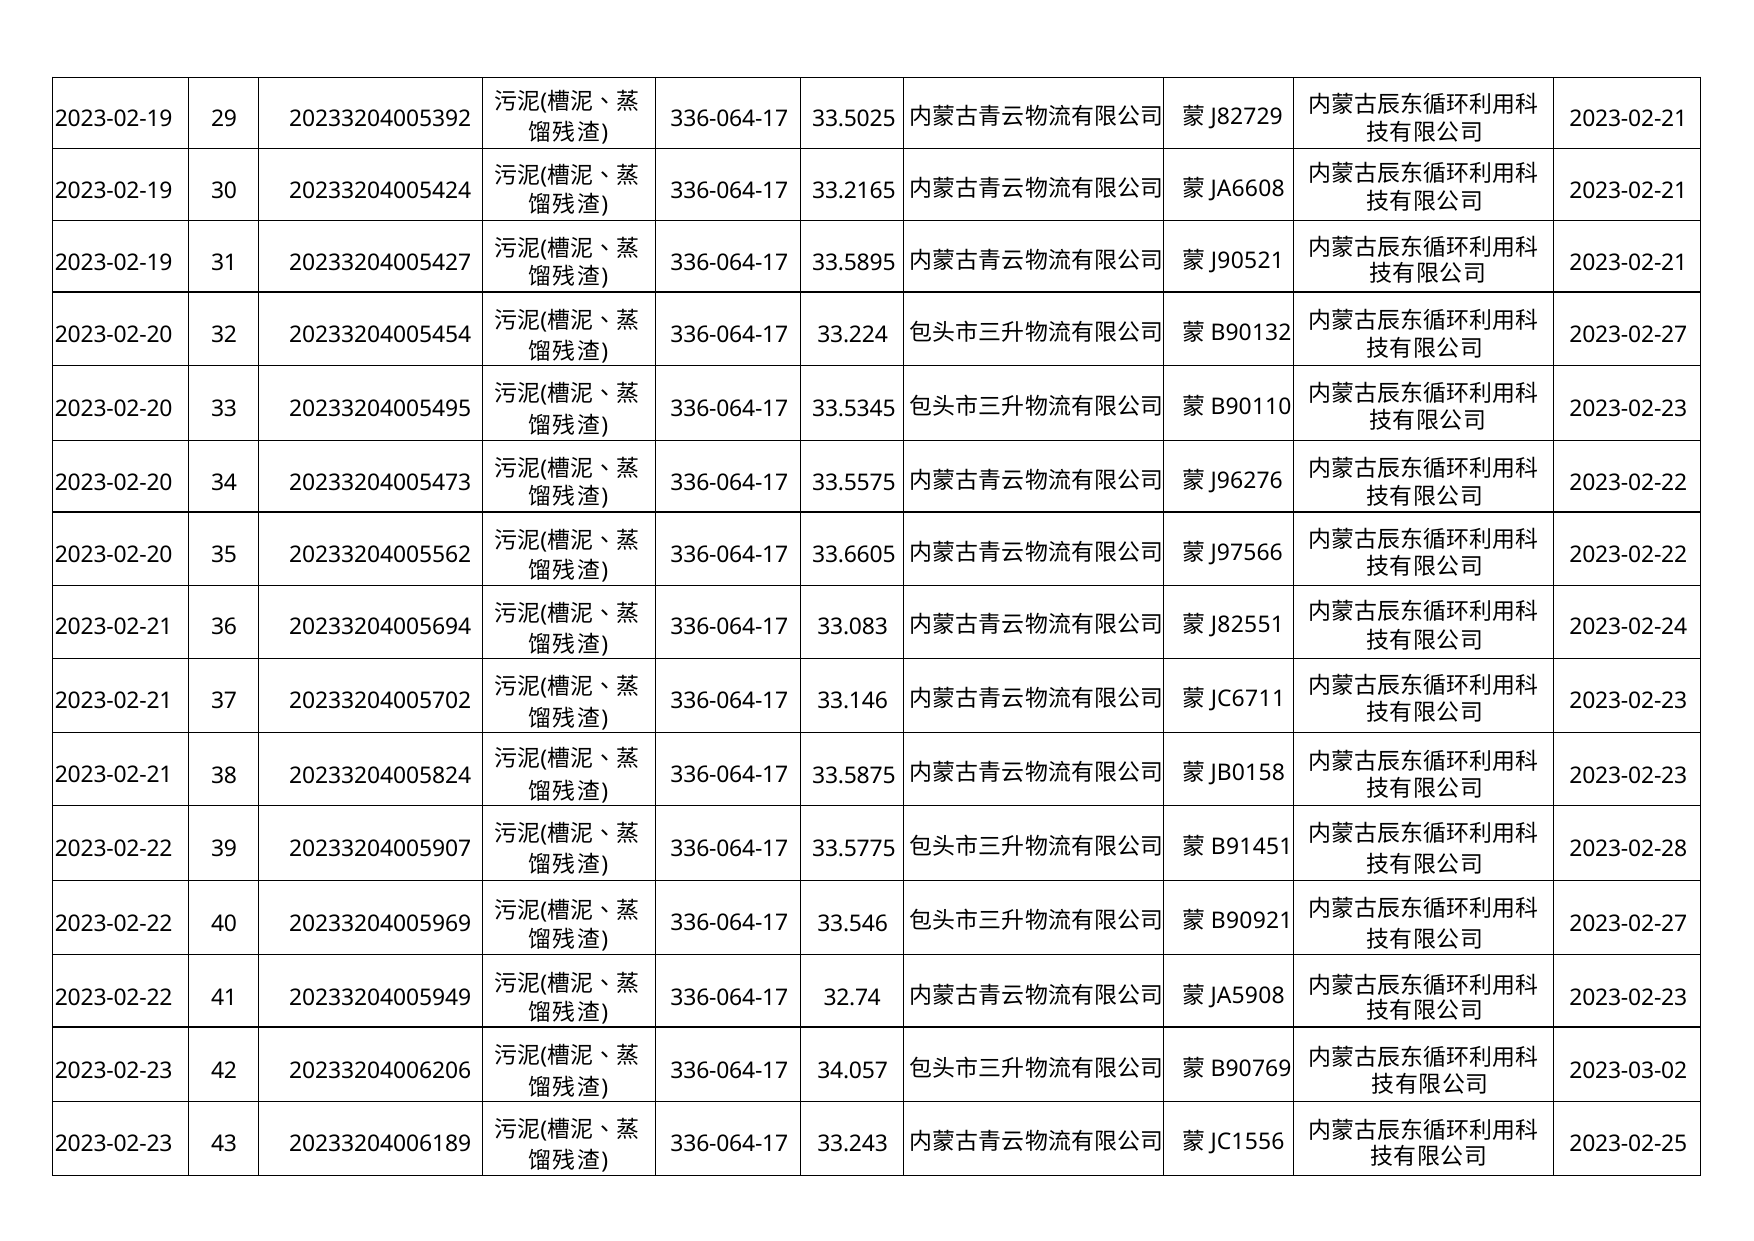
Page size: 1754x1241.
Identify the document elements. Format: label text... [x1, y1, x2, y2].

table_cell 43 [189, 1102, 258, 1174]
table_cell 污泥(槽泥、蒸 馏残渣) [483, 806, 655, 879]
table_cell 内蒙古青云物流有限公司 [904, 441, 1163, 511]
table_cell 30 [189, 149, 258, 219]
table_cell 39 [189, 806, 258, 879]
table_cell 33.6605 [801, 513, 903, 584]
table_cell 336-064-17 [656, 366, 800, 439]
table_cell 336-064-17 [656, 513, 800, 584]
table_cell 蒙J90521 [1164, 221, 1293, 291]
table_cell 20233204005702 [259, 659, 482, 732]
table_cell 蒙B91451 [1164, 806, 1293, 879]
table_cell 蒙JB0158 [1164, 733, 1293, 805]
table_cell 包头市三升物流有限公司 [904, 881, 1163, 954]
table_cell 内蒙古辰东循环利用科 技有限公司 [1294, 221, 1553, 291]
table_cell 2023-02-19 [53, 221, 188, 291]
table_cell 污泥(槽泥、蒸 馏残渣) [483, 659, 655, 732]
table_cell 污泥(槽泥、蒸 馏残渣) [483, 733, 655, 805]
table_cell 336-064-17 [656, 221, 800, 291]
table_cell 2023-03-02 [1554, 1028, 1700, 1101]
table_cell 20233204006189 [259, 1102, 482, 1174]
table_cell 33.546 [801, 881, 903, 954]
table_cell 内蒙古辰东循环利用科 技有限公司 [1294, 881, 1553, 954]
table_cell 污泥(槽泥、蒸 馏残渣) [483, 293, 655, 365]
table_header 2023-02-21 [1554, 78, 1700, 148]
table_cell 336-064-17 [656, 733, 800, 805]
table_cell 蒙J96276 [1164, 441, 1293, 511]
table_cell 内蒙古辰东循环利用科 技有限公司 [1294, 955, 1553, 1026]
table_cell 20233204005562 [259, 513, 482, 584]
table_cell 内蒙古辰东循环利用科 技有限公司 [1294, 806, 1553, 879]
table_cell 包头市三升物流有限公司 [904, 1028, 1163, 1101]
table_cell 内蒙古辰东循环利用科 技有限公司 [1294, 659, 1553, 732]
table_cell 内蒙古青云物流有限公司 [904, 1102, 1163, 1174]
table_cell 2023-02-21 [1554, 221, 1700, 291]
table_cell 2023-02-22 [1554, 441, 1700, 511]
table_cell 内蒙古青云物流有限公司 [904, 586, 1163, 658]
table_cell 蒙B90110 [1164, 366, 1293, 439]
table_header 污泥(槽泥、蒸 馏残渣) [483, 78, 655, 148]
table_cell 污泥(槽泥、蒸 馏残渣) [483, 221, 655, 291]
table_cell 20233204005694 [259, 586, 482, 658]
table_cell 33.5575 [801, 441, 903, 511]
table_cell 2023-02-27 [1554, 881, 1700, 954]
table_header 蒙J82729 [1164, 78, 1293, 148]
table_cell 污泥(槽泥、蒸 馏残渣) [483, 441, 655, 511]
table_cell 包头市三升物流有限公司 [904, 366, 1163, 439]
table_cell 蒙J82551 [1164, 586, 1293, 658]
table_cell 内蒙古青云物流有限公司 [904, 955, 1163, 1026]
table_cell 37 [189, 659, 258, 732]
table_cell 33.243 [801, 1102, 903, 1174]
table_cell 33 [189, 366, 258, 439]
table_cell 2023-02-24 [1554, 586, 1700, 658]
table_cell 2023-02-20 [53, 293, 188, 365]
table_cell 33.083 [801, 586, 903, 658]
table_cell 污泥(槽泥、蒸 馏残渣) [483, 881, 655, 954]
table_cell 336-064-17 [656, 881, 800, 954]
table_cell 污泥(槽泥、蒸 馏残渣) [483, 513, 655, 584]
table_cell 包头市三升物流有限公司 [904, 806, 1163, 879]
table_cell 2023-02-27 [1554, 293, 1700, 365]
table_cell 336-064-17 [656, 955, 800, 1026]
table_cell 2023-02-22 [53, 806, 188, 879]
table_header 内蒙古辰东循环利用科 技有限公司 [1294, 78, 1553, 148]
table_cell 2023-02-23 [53, 1102, 188, 1174]
table_header 29 [189, 78, 258, 148]
table_cell 33.5895 [801, 221, 903, 291]
table_cell 336-064-17 [656, 1102, 800, 1174]
table_cell 20233204005427 [259, 221, 482, 291]
table_header 20233204005392 [259, 78, 482, 148]
table_cell 33.5875 [801, 733, 903, 805]
table_cell 20233204005473 [259, 441, 482, 511]
table_cell 20233204005969 [259, 881, 482, 954]
table_cell 污泥(槽泥、蒸 馏残渣) [483, 586, 655, 658]
table_cell 2023-02-19 [53, 149, 188, 219]
table_cell 20233204005495 [259, 366, 482, 439]
table_cell 内蒙古青云物流有限公司 [904, 733, 1163, 805]
table_cell 蒙B90132 [1164, 293, 1293, 365]
table_cell 35 [189, 513, 258, 584]
table_cell 2023-02-22 [53, 955, 188, 1026]
table_cell 污泥(槽泥、蒸 馏残渣) [483, 366, 655, 439]
table_cell 20233204005424 [259, 149, 482, 219]
table_cell 2023-02-21 [53, 586, 188, 658]
table_cell 污泥(槽泥、蒸 馏残渣) [483, 955, 655, 1026]
table_cell 336-064-17 [656, 293, 800, 365]
table_cell 33.5345 [801, 366, 903, 439]
table_cell 内蒙古青云物流有限公司 [904, 149, 1163, 219]
table_cell 2023-02-23 [1554, 659, 1700, 732]
table_cell 336-064-17 [656, 806, 800, 879]
table_cell 34.057 [801, 1028, 903, 1101]
table_cell 内蒙古辰东循环利用科 技有限公司 [1294, 586, 1553, 658]
table_cell 32.74 [801, 955, 903, 1026]
table_cell 2023-02-22 [1554, 513, 1700, 584]
table_cell 蒙JC6711 [1164, 659, 1293, 732]
table_header 33.5025 [801, 78, 903, 148]
table_cell 2023-02-25 [1554, 1102, 1700, 1174]
table_cell 33.5775 [801, 806, 903, 879]
table_cell 336-064-17 [656, 149, 800, 219]
table_cell 污泥(槽泥、蒸 馏残渣) [483, 1028, 655, 1101]
table_cell 包头市三升物流有限公司 [904, 293, 1163, 365]
table_cell 336-064-17 [656, 1028, 800, 1101]
table_cell 2023-02-21 [53, 659, 188, 732]
table_cell 蒙JA5908 [1164, 955, 1293, 1026]
table_cell 内蒙古辰东循环利用科 技有限公司 [1294, 1028, 1553, 1101]
table_cell 内蒙古辰东循环利用科 技有限公司 [1294, 513, 1553, 584]
table_cell 蒙B90921 [1164, 881, 1293, 954]
table_cell 2023-02-23 [1554, 955, 1700, 1026]
table_cell 33.224 [801, 293, 903, 365]
table_cell 2023-02-20 [53, 513, 188, 584]
table_cell 内蒙古辰东循环利用科 技有限公司 [1294, 149, 1553, 219]
table_cell 33.146 [801, 659, 903, 732]
table_cell 20233204006206 [259, 1028, 482, 1101]
table_cell 2023-02-23 [1554, 366, 1700, 439]
table_cell 内蒙古青云物流有限公司 [904, 513, 1163, 584]
table_cell 42 [189, 1028, 258, 1101]
table_cell 20233204005949 [259, 955, 482, 1026]
table_cell 2023-02-21 [53, 733, 188, 805]
table_cell 36 [189, 586, 258, 658]
table_cell 20233204005824 [259, 733, 482, 805]
table_cell 2023-02-22 [53, 881, 188, 954]
table_cell 33.2165 [801, 149, 903, 219]
table_cell 34 [189, 441, 258, 511]
table_cell 污泥(槽泥、蒸 馏残渣) [483, 149, 655, 219]
table_cell 内蒙古辰东循环利用科 技有限公司 [1294, 1102, 1553, 1174]
table_cell 内蒙古辰东循环利用科 技有限公司 [1294, 441, 1553, 511]
table_cell 蒙J97566 [1164, 513, 1293, 584]
table_cell 2023-02-20 [53, 441, 188, 511]
table_cell 内蒙古青云物流有限公司 [904, 221, 1163, 291]
table_cell 38 [189, 733, 258, 805]
table_cell 20233204005907 [259, 806, 482, 879]
table_cell 内蒙古青云物流有限公司 [904, 659, 1163, 732]
table_cell 336-064-17 [656, 441, 800, 511]
table_header 2023-02-19 [53, 78, 188, 148]
table_cell 336-064-17 [656, 586, 800, 658]
table_cell 2023-02-20 [53, 366, 188, 439]
table_cell 20233204005454 [259, 293, 482, 365]
table_cell 内蒙古辰东循环利用科 技有限公司 [1294, 293, 1553, 365]
table_cell 336-064-17 [656, 659, 800, 732]
table_header 336-064-17 [656, 78, 800, 148]
table_cell 41 [189, 955, 258, 1026]
table_cell 蒙JC1556 [1164, 1102, 1293, 1174]
table_cell 2023-02-21 [1554, 149, 1700, 219]
table_cell 蒙JA6608 [1164, 149, 1293, 219]
table_cell 内蒙古辰东循环利用科 技有限公司 [1294, 366, 1553, 439]
table_cell 内蒙古辰东循环利用科 技有限公司 [1294, 733, 1553, 805]
table_cell 2023-02-23 [53, 1028, 188, 1101]
table_cell 40 [189, 881, 258, 954]
table_cell 2023-02-28 [1554, 806, 1700, 879]
table_cell 2023-02-23 [1554, 733, 1700, 805]
table_cell 31 [189, 221, 258, 291]
table_cell 污泥(槽泥、蒸 馏残渣) [483, 1102, 655, 1174]
table_header 内蒙古青云物流有限公司 [904, 78, 1163, 148]
table_cell 蒙B90769 [1164, 1028, 1293, 1101]
table_cell 32 [189, 293, 258, 365]
